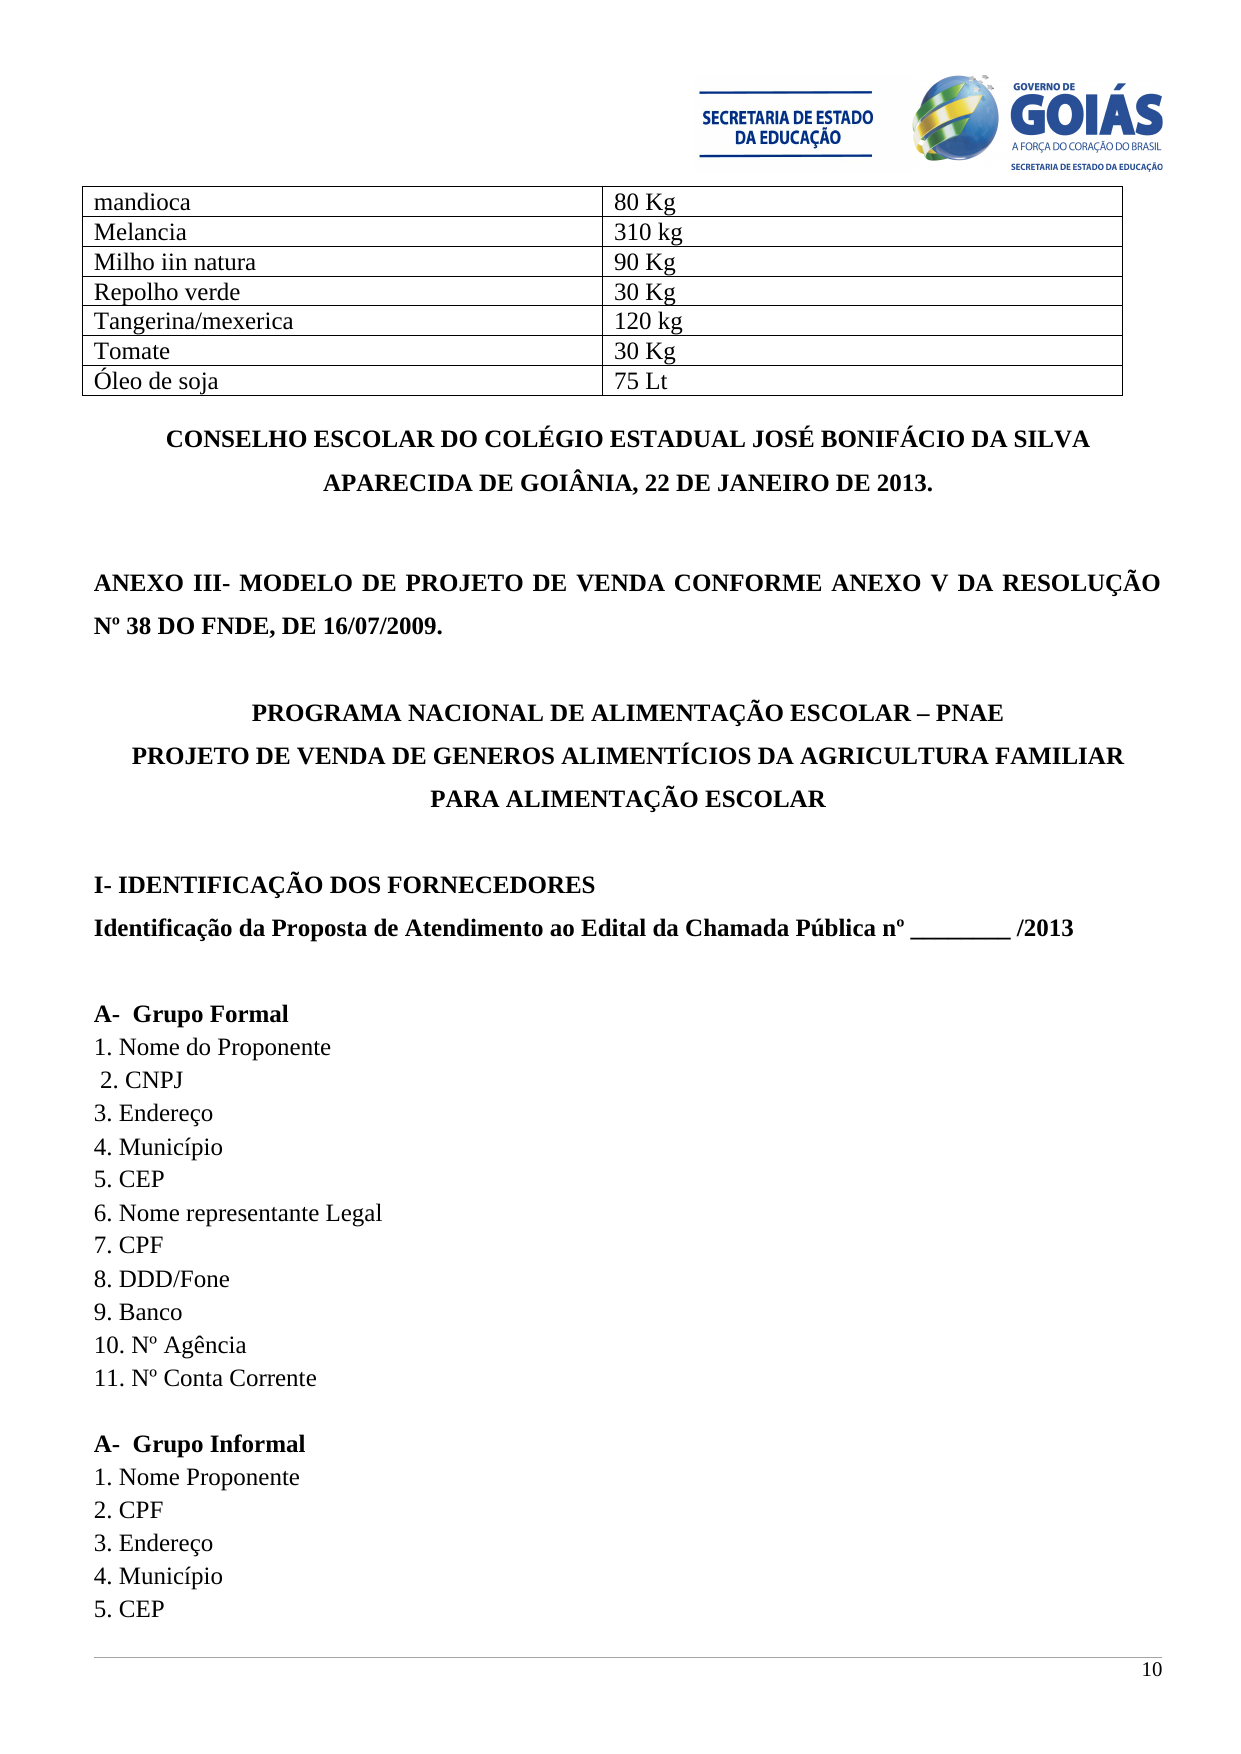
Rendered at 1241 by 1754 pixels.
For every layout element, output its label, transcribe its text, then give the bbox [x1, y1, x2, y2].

text A- Grupo Informal [94, 1429, 1162, 1457]
text 3. Endereço [94, 1528, 1162, 1557]
text A- Grupo Formal [94, 999, 1162, 1028]
table_cell Milho iin natura [83, 247, 602, 276]
text 2. CPF [94, 1495, 1162, 1523]
text 9. Banco [94, 1297, 1162, 1325]
text 4. Município [94, 1561, 1162, 1589]
table_cell Repolho verde [83, 277, 602, 305]
picture [693, 75, 1163, 173]
text 3. Endereço [94, 1098, 1162, 1127]
table_cell 90 Kg [603, 247, 1122, 276]
table_cell Tomate [83, 336, 602, 365]
table_cell 310 kg [603, 217, 1122, 246]
text CONSELHO ESCOLAR DO COLÉGIO ESTADUAL JOSÉ BONIFÁCIO DA SILVA [94, 424, 1162, 453]
table_cell 75 Lt [603, 366, 1122, 395]
text 11. Nº Conta Corrente [94, 1363, 1162, 1391]
text APARECIDA DE GOIÂNIA, 22 DE JANEIRO DE 2013. [94, 468, 1162, 496]
text 2. CNPJ [94, 1066, 1162, 1094]
text Identificação da Proposta de Atendimento ao Edital da Chamada Pública nº ________ /2013 [94, 913, 1162, 942]
text 10. Nº Agência [94, 1330, 1162, 1358]
table_cell Óleo de soja [83, 366, 602, 395]
table_cell mandioca [83, 187, 602, 216]
text 1. Nome do Proponente [94, 1032, 1162, 1061]
text PROJETO DE VENDA DE GENEROS ALIMENTÍCIOS DA AGRICULTURA FAMILIAR PARA ALIMENTAÇÃO ESCOLAR [94, 741, 1162, 813]
text ANEXO III- MODELO DE PROJETO DE VENDA CONFORME ANEXO V DA RESOLUÇÃO Nº 38 DO FNDE, DE 16/07/2009. [94, 568, 1162, 640]
text 5. CEP [94, 1164, 1162, 1193]
table_cell Melancia [83, 217, 602, 246]
table_cell 30 Kg [603, 277, 1122, 305]
text 6. Nome representante Legal [94, 1198, 1162, 1226]
text 1. Nome Proponente [94, 1462, 1162, 1491]
table_cell 30 Kg [603, 336, 1122, 365]
text 5. CEP [94, 1594, 1162, 1623]
table_cell 120 kg [603, 306, 1122, 335]
table_cell 80 Kg [603, 187, 1122, 216]
text 7. CPF [94, 1231, 1162, 1259]
text I- IDENTIFICAÇÃO DOS FORNECEDORES [94, 870, 1162, 899]
text 4. Município [94, 1132, 1162, 1160]
table_cell Tangerina/mexerica [83, 306, 602, 335]
text PROGRAMA NACIONAL DE ALIMENTAÇÃO ESCOLAR – PNAE [94, 698, 1162, 726]
text 8. DDD/Fone [94, 1264, 1162, 1292]
